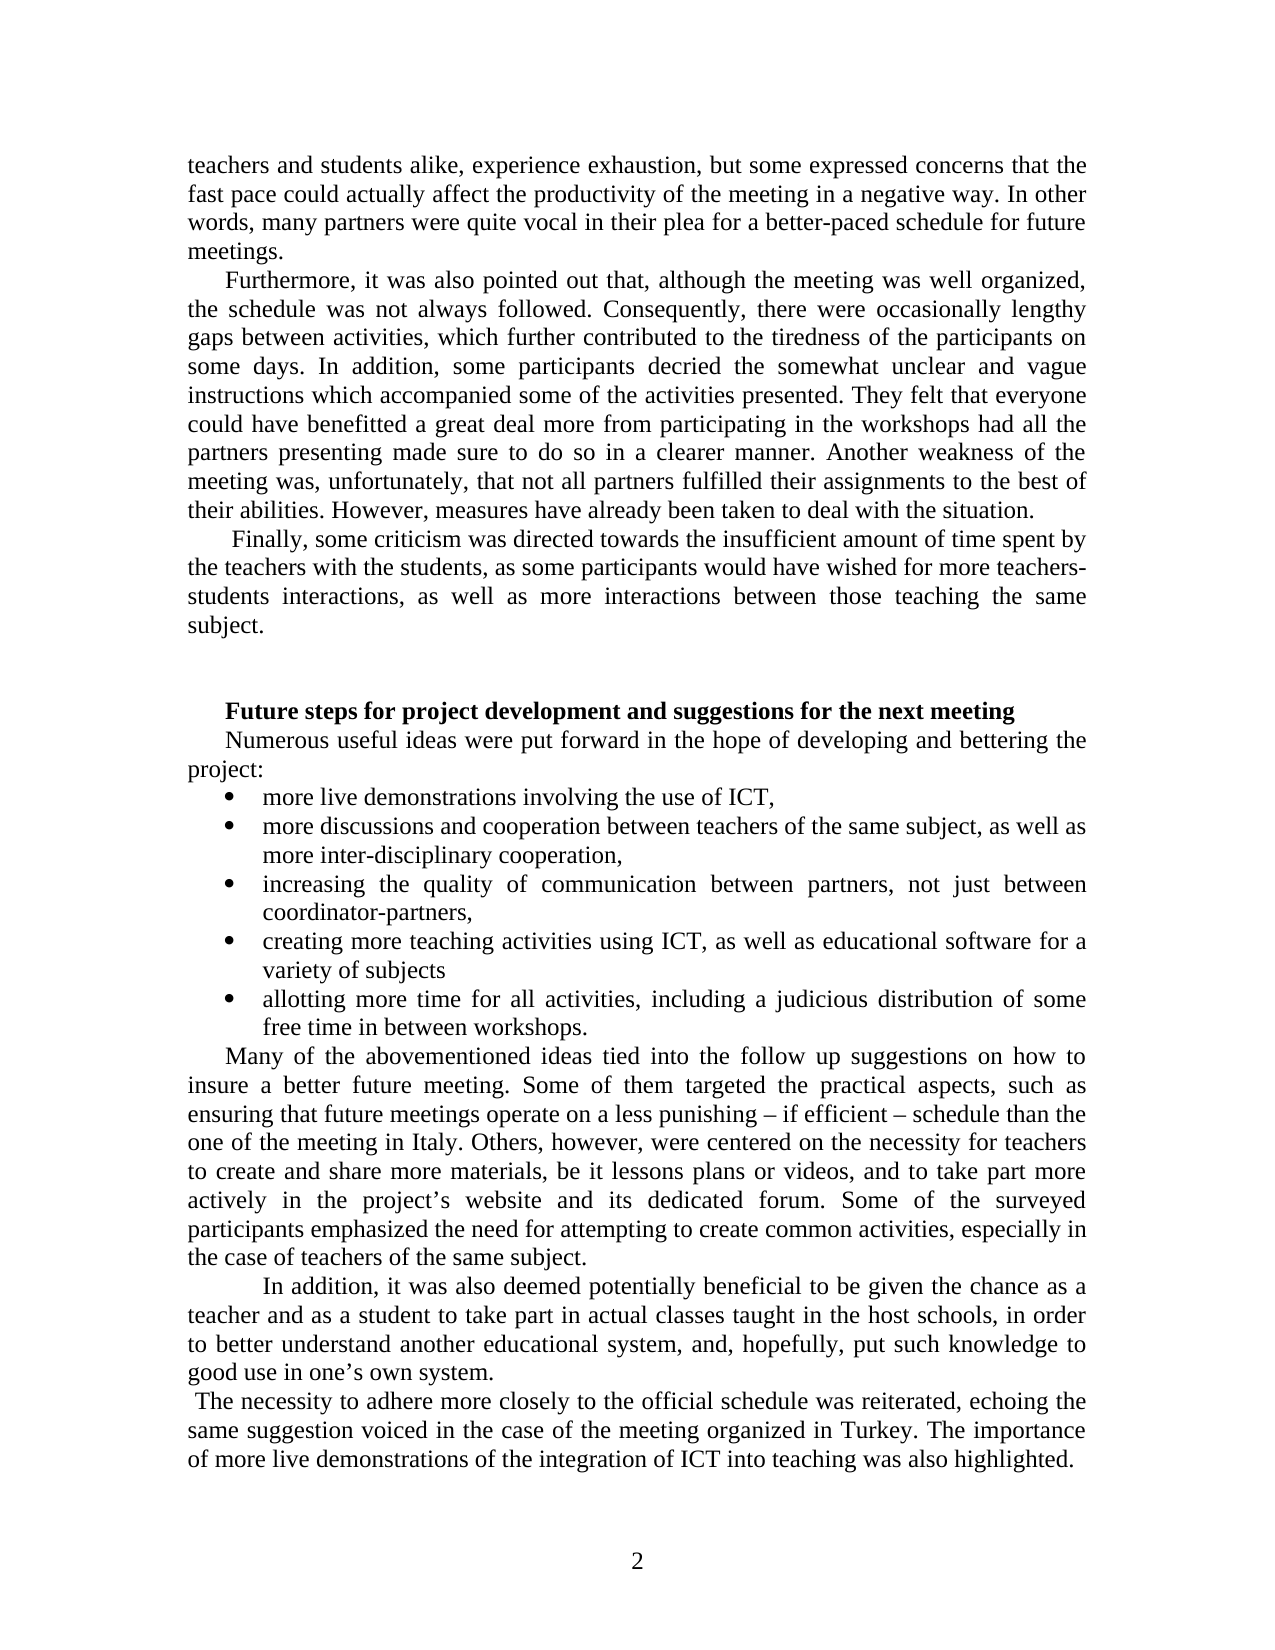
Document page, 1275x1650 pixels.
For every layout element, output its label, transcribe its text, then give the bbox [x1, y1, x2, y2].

text Finally, some criticism was directed towards the insufficient amount of time spent by the teachers with the students, as some participants would have wished for more teachers-students interactions, as well as more interactions between those teaching the same subject. [187, 524, 1087, 639]
text Furthermore, it was also pointed out that, although the meeting was well organized, the schedule was not always followed. Consequently, there were occasionally lengthy gaps between activities, which further contributed to the tiredness of the participants on some days. In addition, some participants decried the somewhat unclear and vague instructions which accompanied some of the activities presented. They felt that everyone could have benefitted a great deal more from participating in the workshops had all the partners presenting made sure to do so in a clearer manner. Another weakness of the meeting was, unfortunately, that not all partners fulfilled their assignments to the best of their abilities. However, measures have already been taken to deal with the situation. [187, 265, 1087, 524]
list more discussions and cooperation between teachers of the same subject, as well as more inter-disciplinary cooperation, [225, 811, 1087, 869]
text The necessity to adhere more closely to the official schedule was reiterated, echoing the same suggestion voiced in the case of the meeting organized in Turkey. The importance of more live demonstrations of the integration of ICT into teaching was also highlighted. [187, 1386, 1087, 1472]
list creating more teaching activities using ICT, as well as educational software for a variety of subjects [225, 926, 1087, 984]
list increasing the quality of communication between partners, not just between coordinator-partners, [225, 869, 1087, 926]
text Numerous useful ideas were put forward in the hope of developing and bettering the project: [187, 725, 1087, 782]
text Many of the abovementioned ideas tied into the follow up suggestions on how to insure a better future meeting. Some of them targeted the practical aspects, such as ensuring that future meetings operate on a less punishing – if efficient – schedule than the one of the meeting in Italy. Others, however, were centered on the necessity for teachers to create and share more materials, be it lessons plans or videos, and to take part more actively in the project’s website and its dedicated forum. Some of the surveyed participants emphasized the need for attempting to create common activities, especially in the case of teachers of the same subject. [187, 1041, 1087, 1271]
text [187, 150, 1087, 265]
text In addition, it was also deemed potentially beneficial to be given the chance as a teacher and as a student to take part in actual classes taught in the host schools, in order to better understand another educational system, and, hopefully, put such knowledge to good use in one’s own system. [187, 1271, 1087, 1386]
list allotting more time for all activities, including a judicious distribution of some free time in between workshops. [225, 984, 1087, 1041]
list more live demonstrations involving the use of ICT, [225, 782, 1087, 811]
text Future steps for project development and suggestions for the next meeting [187, 696, 1087, 725]
